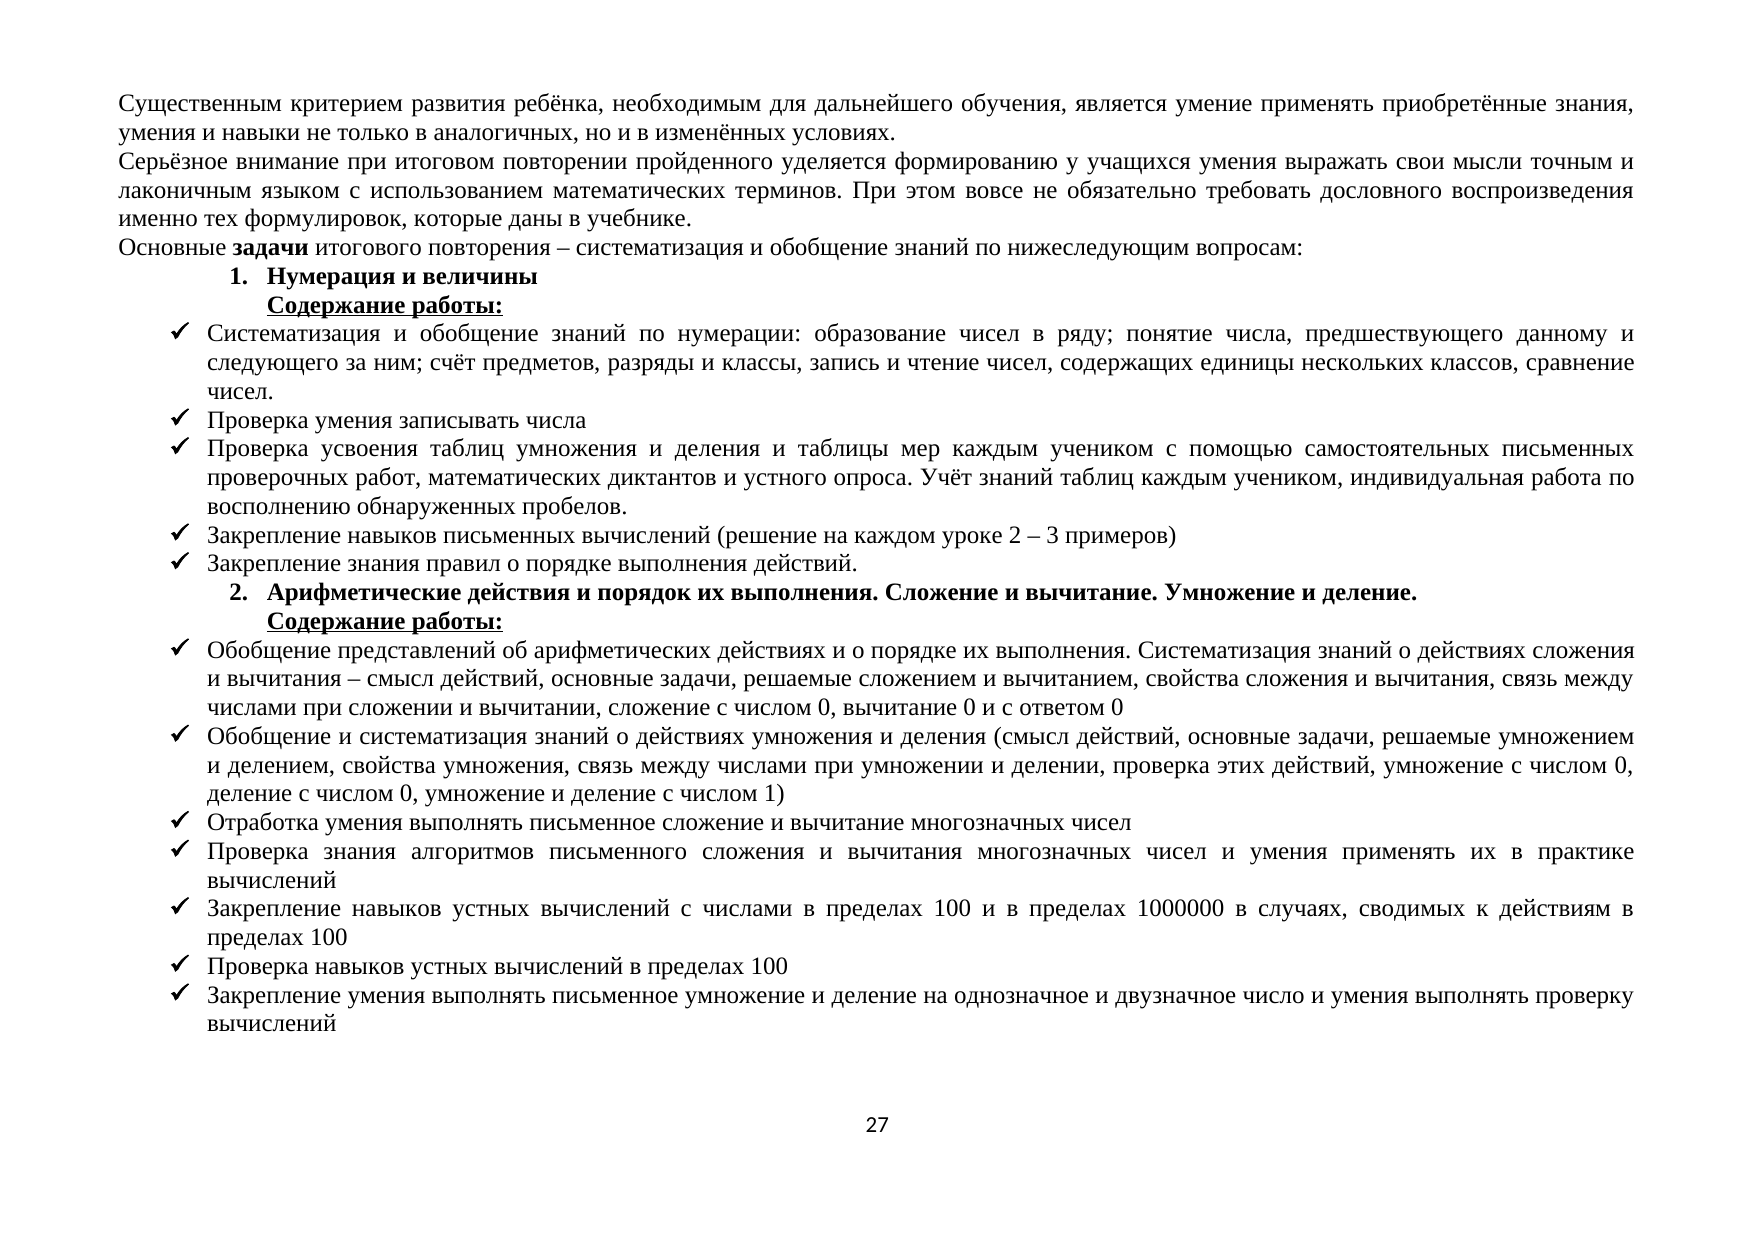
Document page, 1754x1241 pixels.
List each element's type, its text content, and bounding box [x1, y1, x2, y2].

list Проверка усвоения таблиц умножения и деления и таблицы мер каждым учеником с помощью самостоятельных письменных проверочных работ, математических диктантов и устного опроса. Учёт знаний таблиц каждым учеником, индивидуальная работа по восполнению обнаруженных пробелов. [169, 433, 1636, 520]
text Существенным критерием развития ребёнка, необходимым для дальнейшего обучения, является умение применять приобретённые знания, умения и навыки не только в аналогичных, но и в изменённых условиях. [118, 88, 1636, 146]
list Проверка умения записывать числа [169, 405, 1636, 433]
text Серьёзное внимание при итоговом повторении пройденного уделяется формированию у учащихся умения выражать свои мысли точным и лаконичным языком с использованием математических терминов. При этом вовсе не обязательно требовать дословного воспроизведения именно тех формулировок, которые даны в учебнике. [118, 146, 1636, 232]
text Содержание работы: [267, 606, 1636, 635]
list Закрепление умения выполнять письменное умножение и деление на однозначное и двузначное число и умения выполнять проверку вычислений [169, 980, 1636, 1037]
text Основные задачи итогового повторения – систематизация и обобщение знаний по нижеследующим вопросам: [118, 232, 1636, 261]
list Проверка навыков устных вычислений в пределах 100 [169, 951, 1636, 980]
list Закрепление навыков устных вычислений с числами в пределах 100 и в пределах 1000000 в случаях, сводимых к действиям в пределах 100 [169, 893, 1636, 951]
list Обобщение и систематизация знаний о действиях умножения и деления (смысл действий, основные задачи, решаемые умножением и делением, свойства умножения, связь между числами при умножении и делении, проверка этих действий, умножение с числом 0, деление с числом 0, умножение и деление с числом 1) [169, 721, 1636, 807]
list Систематизация и обобщение знаний по нумерации: образование чисел в ряду; понятие числа, предшествующего данному и следующего за ним; счёт предметов, разряды и классы, запись и чтение чисел, содержащих единицы нескольких классов, сравнение чисел. [169, 318, 1636, 405]
list Закрепление навыков письменных вычислений (решение на каждом уроке 2 – 3 примеров) [169, 520, 1636, 548]
list Нумерация и величины [229, 261, 1636, 290]
list Закрепление знания правил о порядке выполнения действий. [169, 548, 1636, 577]
list Отработка умения выполнять письменное сложение и вычитание многозначных чисел [169, 807, 1636, 836]
list Проверка знания алгоритмов письменного сложения и вычитания многозначных чисел и умения применять их в практике вычислений [169, 836, 1636, 893]
list Арифметические действия и порядок их выполнения. Сложение и вычитание. Умножение и деление. [229, 577, 1636, 606]
text Содержание работы: [267, 290, 1636, 318]
list Обобщение представлений об арифметических действиях и о порядке их выполнения. Систематизация знаний о действиях сложения и вычитания – смысл действий, основные задачи, решаемые сложением и вычитанием, свойства сложения и вычитания, связь между числами при сложении и вычитании, сложение с числом 0, вычитание 0 и с ответом 0 [169, 635, 1636, 721]
